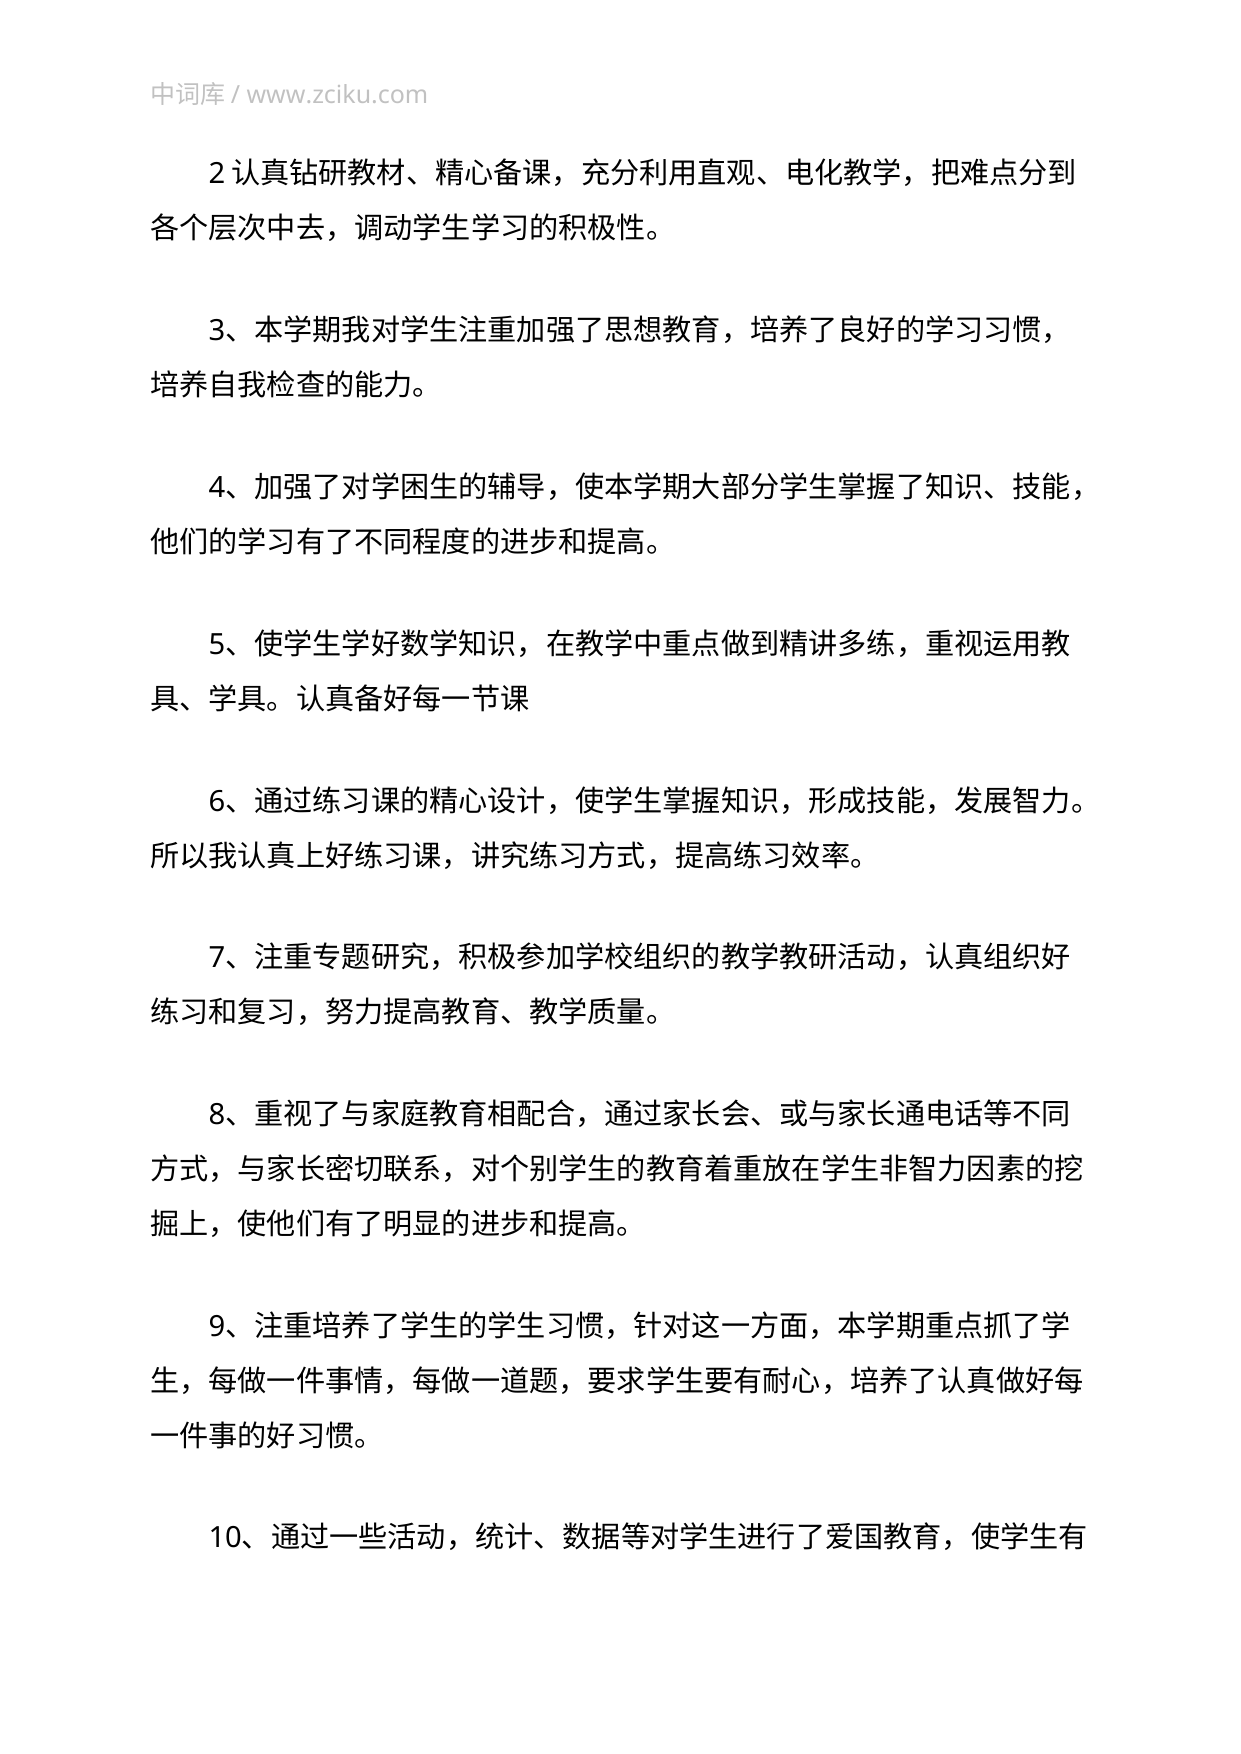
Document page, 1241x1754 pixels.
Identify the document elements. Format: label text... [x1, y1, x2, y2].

text 7、注重专题研究，积极参加学校组织的教学教研活动，认真组织好练习和复习，努力提高教育、教学质量。 [150, 934, 1090, 1031]
text 4、加强了对学困生的辅导，使本学期大部分学生掌握了知识、技能，他们的学习有了不同程度的进步和提高。 [150, 463, 1090, 561]
text 9、注重培养了学生的学生习惯，针对这一方面，本学期重点抓了学生，每做一件事情，每做一道题，要求学生要有耐心，培养了认真做好每一件事的好习惯。 [150, 1302, 1090, 1454]
text 2认真钻研教材、精心备课，充分利用直观、电化教学，把难点分到各个层次中去，调动学生学习的积极性。 [150, 150, 1090, 247]
text 5、使学生学好数学知识，在教学中重点做到精讲多练，重视运用教具、学具。认真备好每一节课 [150, 620, 1090, 718]
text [150, 1514, 1090, 1556]
text 6、通过练习课的精心设计，使学生掌握知识，形成技能，发展智力。所以我认真上好练习课，讲究练习方式，提高练习效率。 [150, 777, 1090, 874]
text 3、本学期我对学生注重加强了思想教育，培养了良好的学习习惯，培养自我检查的能力。 [150, 307, 1090, 404]
text 8、重视了与家庭教育相配合，通过家长会、或与家长通电话等不同方式，与家长密切联系，对个别学生的教育着重放在学生非智力因素的挖掘上，使他们有了明显的进步和提高。 [150, 1091, 1090, 1243]
